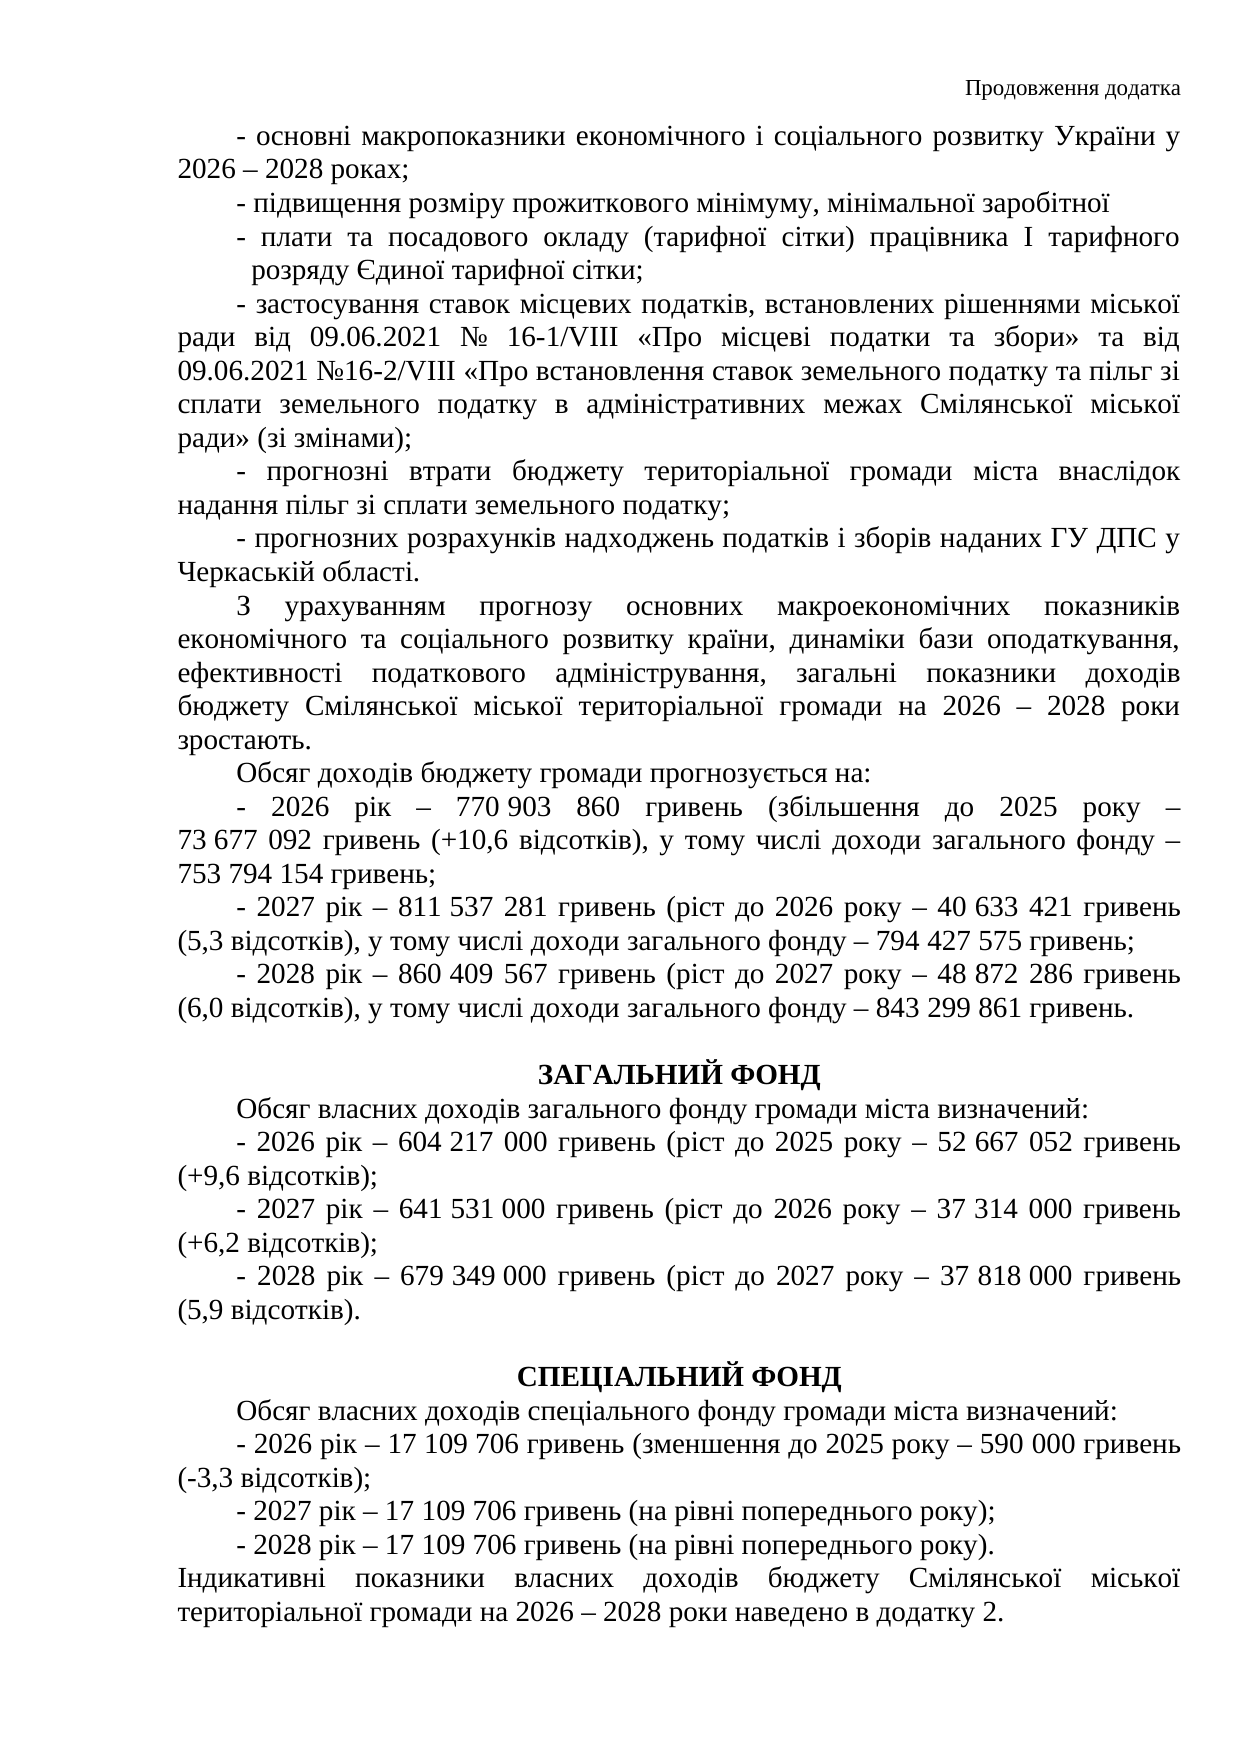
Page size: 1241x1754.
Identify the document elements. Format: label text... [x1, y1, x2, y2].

text - 2027 рік – 641 531 000 гривень (ріст до 2026 року – 37 314 000 гривень (+6,2 відсотків); [177, 1191, 1181, 1258]
text - 2028 рік – 860 409 567 гривень (ріст до 2027 року – 48 872 286 гривень (6,0 відсотків), у тому числі доходи загального фонду – 843 299 861 гривень. [177, 957, 1181, 1024]
text Обсяг власних доходів загального фонду громади міста визначений: [177, 1091, 1181, 1124]
text З урахуванням прогнозу основних макроекономічних показників економічного та соціального розвитку країни, динаміки бази оподаткування, ефективності податкового адміністрування, загальні показники доходів бюджету Смілянської міської територіальної громади на 2026 – 2028 роки зростають. [177, 588, 1181, 755]
text - 2026 рік – 770 903 860 гривень (збільшення до 2025 року – 73 677 092 гривень (+10,6 відсотків), у тому числі доходи загального фонду – 753 794 154 гривень; [177, 789, 1181, 889]
text - прогнозних розрахунків надходжень податків і зборів наданих ГУ ДПС у Черкаській області. [177, 521, 1181, 588]
text - основні макропоказники економічного і соціального розвитку України у 2026 – 2028 роках; [177, 118, 1181, 185]
text - 2026 рік – 604 217 000 гривень (ріст до 2025 року – 52 667 052 гривень (+9,6 відсотків); [177, 1124, 1181, 1191]
text - застосування ставок місцевих податків, встановлених рішеннями міської ради від 09.06.2021 № 16-1/VIII «Про місцеві податки та збори» та від 09.06.2021 №16-2/VIII «Про встановлення ставок земельного податку та пільг зі сплати земельного податку в адміністративних межах Смілянської міської ради» (зі змінами); [177, 286, 1181, 453]
text ЗАГАЛЬНИЙ ФОНД [177, 1057, 1181, 1091]
text - 2027 рік – 811 537 281 гривень (ріст до 2026 року – 40 633 421 гривень (5,3 відсотків), у тому числі доходи загального фонду – 794 427 575 гривень; [177, 889, 1181, 957]
text Обсяг доходів бюджету громади прогнозується на: [177, 755, 1181, 789]
text - 2028 рік – 17 109 706 гривень (на рівні попереднього року). [177, 1527, 1181, 1560]
text СПЕЦІАЛЬНИЙ ФОНД [177, 1359, 1181, 1393]
text - 2028 рік – 679 349 000 гривень (ріст до 2027 року – 37 818 000 гривень (5,9 відсотків). [177, 1258, 1181, 1326]
text Обсяг власних доходів спеціального фонду громади міста визначений: [177, 1393, 1181, 1426]
text - 2026 рік – 17 109 706 гривень (зменшення до 2025 року – 590 000 гривень (-3,3 відсотків); [177, 1426, 1181, 1493]
text Індикативні показники власних доходів бюджету Смілянської міської територіальної громади на 2026 – 2028 роки наведено в додатку 2. [177, 1560, 1181, 1627]
list - підвищення розміру прожиткового мінімуму, мінімальної заробітної [177, 185, 1181, 219]
text - плати та посадового окладу (тарифної сітки) працівника І тарифного розряду Єдиної тарифної сітки; [236, 219, 1181, 286]
text - прогнозні втрати бюджету територіальної громади міста внаслідок надання пільг зі сплати земельного податку; [177, 453, 1181, 521]
text - 2027 рік – 17 109 706 гривень (на рівні попереднього року); [177, 1493, 1181, 1527]
